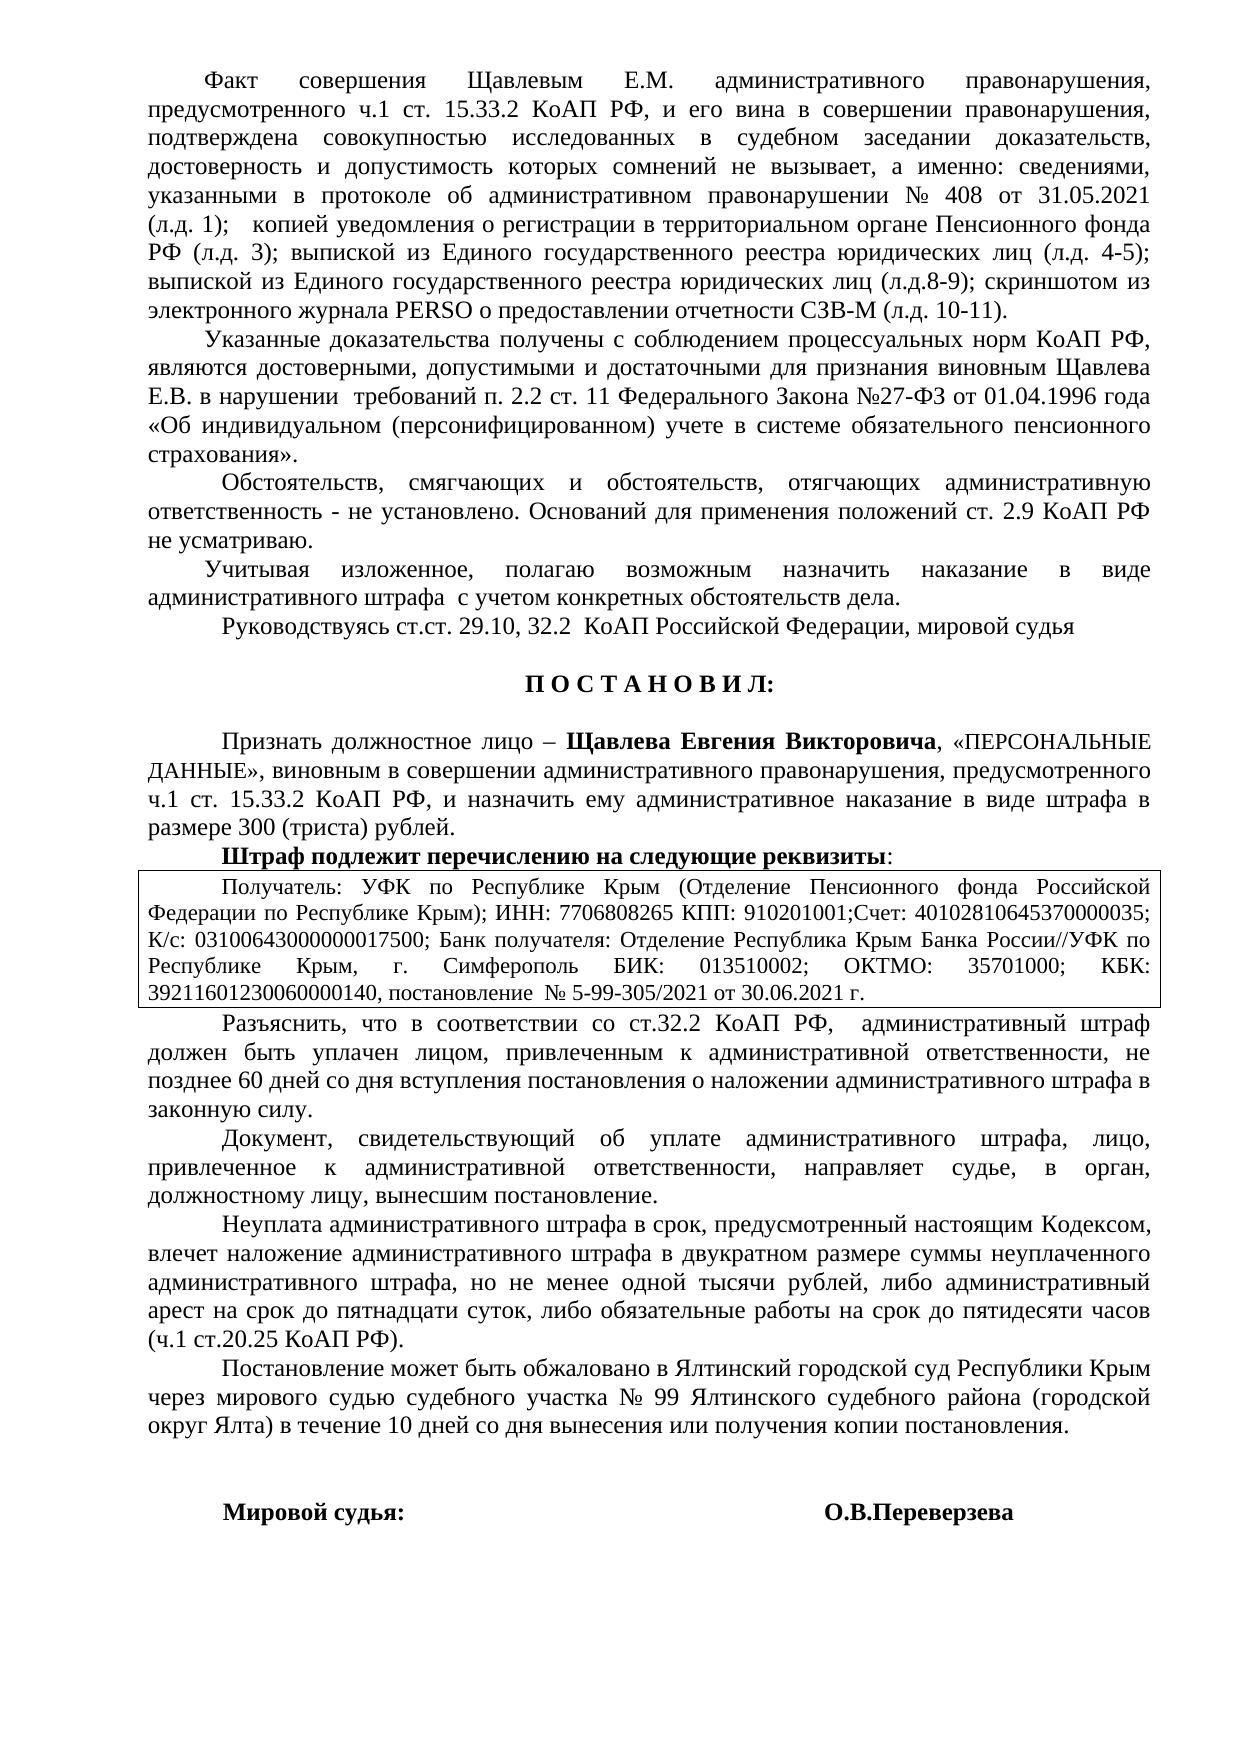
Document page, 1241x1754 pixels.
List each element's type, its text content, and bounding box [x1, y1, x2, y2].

text Указанные доказательства получены с соблюдением процессуальных норм КоАП РФ, являются достоверными, допустимыми и достаточными для признания виновным Щавлева Е.В. в нарушении требований п. 2.2 ст. 11 Федерального Закона №27-ФЗ от 01.04.1996 года «Об индивидуальном (персонифицированном) учете в системе обязательного пенсионного страхования». [148, 324, 1152, 467]
text Разъяснить, что в соответствии со ст.32.2 КоАП РФ, административный штраф должен быть уплачен лицом, привлеченным к административной ответственности, не позднее 60 дней со дня вступления постановления о наложении административного штрафа в законную силу. [148, 1008, 1152, 1123]
text Признать должностное лицо – Щавлева Евгения Викторовича, «ПЕРСОНАЛЬНЫЕ ДАННЫЕ», виновным в совершении административного правонарушения, предусмотренного ч.1 ст. 15.33.2 КоАП РФ, и назначить ему административное наказание в виде штрафа в размере 300 (триста) рублей. [148, 726, 1152, 841]
text Документ, свидетельствующий об уплате административного штрафа, лицо, привлеченное к административной ответственности, направляет судье, в орган, должностному лицу, вынесшим постановление. [148, 1123, 1152, 1209]
text Факт совершения Щавлевым Е.М. административного правонарушения, предусмотренного ч.1 ст. 15.33.2 КоАП РФ, и его вина в совершении правонарушения, подтверждена совокупностью исследованных в судебном заседании доказательств, достоверность и допустимость которых сомнений не вызывает, а именно: сведениями, указанными в протоколе об административном правонарушении № 408 от 31.05.2021 (л.д. 1); копией уведомления о регистрации в территориальном органе Пенсионного фонда РФ (л.д. 3); выпиской из Единого государственного реестра юридических лиц (л.д. 4-5); выпиской из Единого государственного реестра юридических лиц (л.д.8-9); скриншотом из электронного журнала PERSO о предоставлении отчетности СЗВ-М (л.д. 10-11). [148, 65, 1152, 324]
text Штраф подлежит перечислению на следующие реквизиты: [148, 841, 1152, 870]
text Руководствуясь ст.ст. 29.10, 32.2 КоАП Российской Федерации, мировой судья [148, 611, 1152, 640]
text П О С Т А Н О В И Л: [148, 669, 1152, 697]
text Мировой судья: О.В.Переверзева [148, 1497, 1152, 1526]
text Учитывая изложенное, полагаю возможным назначить наказание в виде административного штрафа с учетом конкретных обстоятельств дела. [148, 554, 1152, 611]
text Обстоятельств, смягчающих и обстоятельств, отягчающих административную ответственность - не установлено. Оснований для применения положений ст. 2.9 КоАП РФ не усматриваю. [148, 467, 1152, 554]
text Получатель: УФК по Республике Крым (Отделение Пенсионного фонда Российской Федерации по Республике Крым); ИНН: 7706808265 КПП: 910201001;Счет: 40102810645370000035; К/с: 03100643000000017500; Банк получателя: Отделение Республика Крым Банка России//УФК по Республике Крым, г. Симферополь БИК: 013510002; ОКТМО: 35701000; КБК: 39211601230060000140, постановление № 5-99-305/2021 от 30.06.2021 г. [139, 871, 1160, 1007]
text Постановление может быть обжаловано в Ялтинский городской суд Республики Крым через мирового судью судебного участка № 99 Ялтинского судебного района (городской округ Ялта) в течение 10 дней со дня вынесения или получения копии постановления. [148, 1353, 1152, 1439]
text Неуплата административного штрафа в срок, предусмотренный настоящим Кодексом, влечет наложение административного штрафа в двукратном размере суммы неуплаченного административного штрафа, но не менее одной тысячи рублей, либо административный арест на срок до пятнадцати суток, либо обязательные работы на срок до пятидесяти часов (ч.1 ст.20.25 КоАП РФ). [148, 1209, 1152, 1353]
